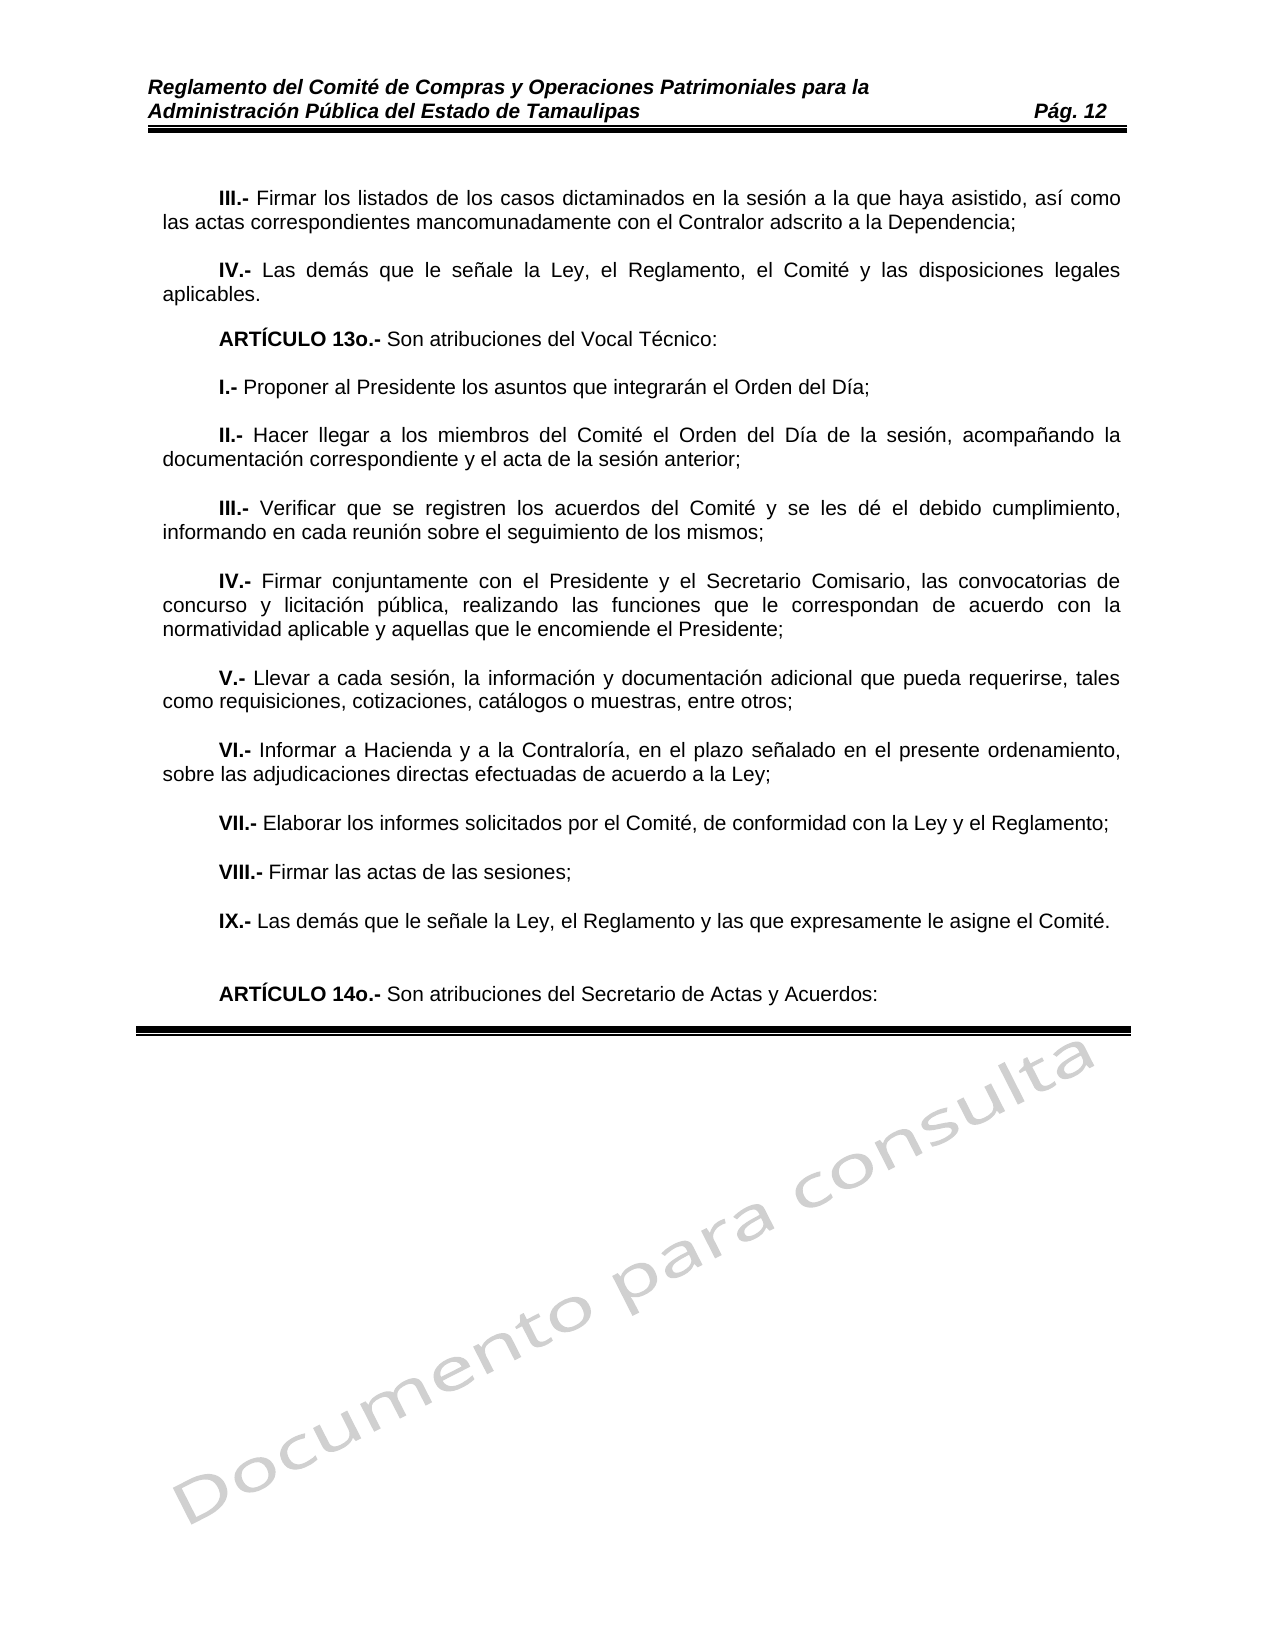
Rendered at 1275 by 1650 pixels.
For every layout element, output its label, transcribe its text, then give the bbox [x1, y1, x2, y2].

text II.- Hacer llegar a los miembros del Comité el Orden del Día de la sesión, acompañando la documentación correspondiente y el acta de la sesión anterior; [162, 423, 1122, 471]
text IX.- Las demás que le señale la Ley, el Reglamento y las que expresamente le asigne el Comité. [162, 909, 1122, 933]
text I.- Proponer al Presidente los asuntos que integrarán el Orden del Día; [162, 375, 1122, 399]
text IV.- Firmar conjuntamente con el Presidente y el Secretario Comisario, las convocatorias de concurso y licitación pública, realizando las funciones que le correspondan de acuerdo con la normatividad aplicable y aquellas que le encomiende el Presidente; [162, 568, 1122, 640]
text V.- Llevar a cada sesión, la información y documentación adicional que pueda requerirse, tales como requisiciones, cotizaciones, catálogos o muestras, entre otros; [162, 665, 1122, 713]
text VI.- Informar a Hacienda y a la Contraloría, en el plazo señalado en el presente ordenamiento, sobre las adjudicaciones directas efectuadas de acuerdo a la Ley; [162, 738, 1122, 786]
text IV.- Las demás que le señale la Ley, el Reglamento, el Comité y las disposiciones legales aplicables. [162, 257, 1122, 305]
text VIII.- Firmar las actas de las sesiones; [162, 860, 1122, 884]
text ARTÍCULO 13o.- Son atribuciones del Vocal Técnico: [162, 327, 1122, 351]
text III.- Verificar que se registren los acuerdos del Comité y se les dé el debido cumplimiento, informando en cada reunión sobre el seguimiento de los mismos; [162, 496, 1122, 543]
text VII.- Elaborar los informes solicitados por el Comité, de conformidad con la Ley y el Reglamento; [162, 811, 1122, 835]
text III.- Firmar los listados de los casos dictaminados en la sesión a la que haya asistido, así como las actas correspondientes mancomunadamente con el Contralor adscrito a la Dependencia; [162, 186, 1122, 233]
text ARTÍCULO 14o.- Son atribuciones del Secretario de Actas y Acuerdos: [162, 982, 1122, 1006]
